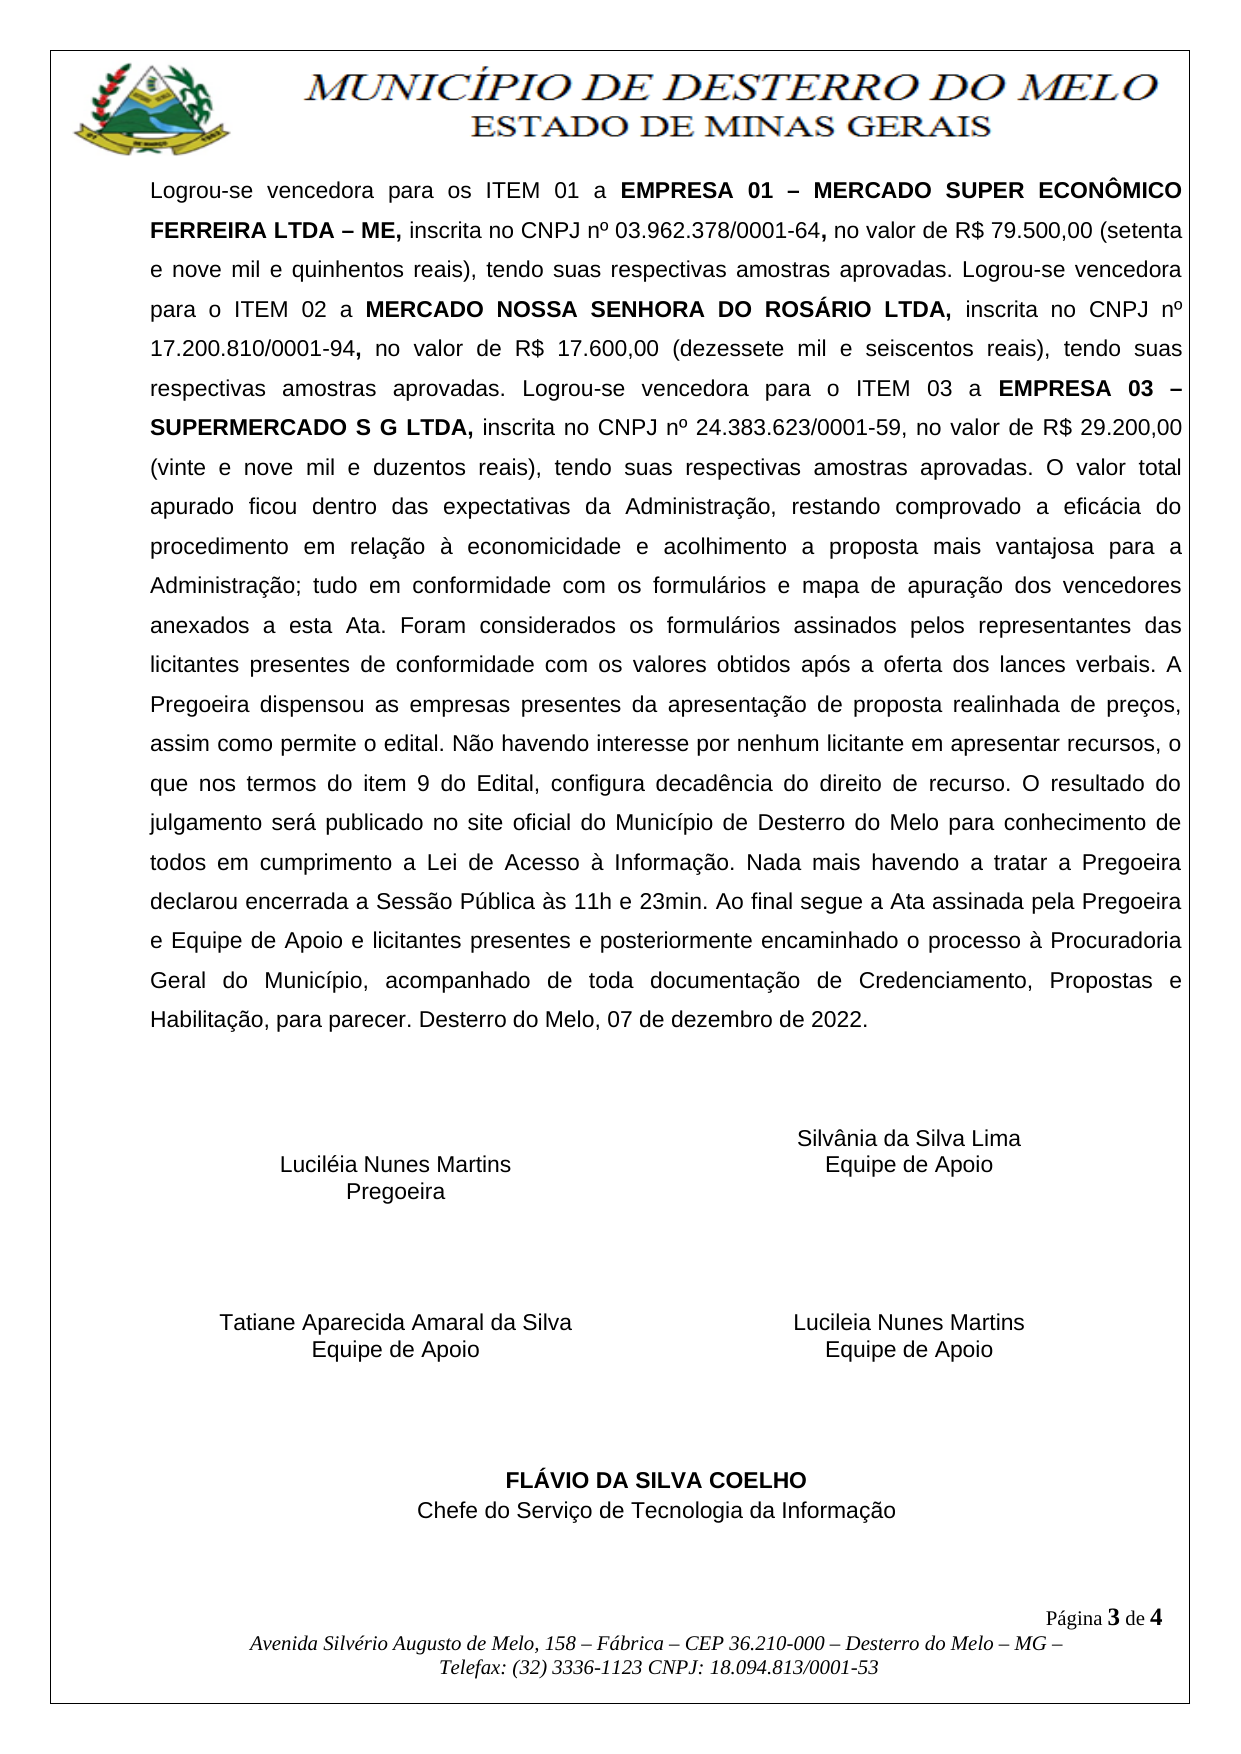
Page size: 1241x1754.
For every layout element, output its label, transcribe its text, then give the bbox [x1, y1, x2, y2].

picture [51, 51, 1189, 173]
table_cell Lucileia Nunes Martins Equipe de Apoio [652, 1204, 1166, 1362]
table_cell Tatiane Aparecida Amaral da Silva Equipe de Apoio [139, 1204, 652, 1362]
text Chefe do Serviço de Tecnologia da Informação [150, 1497, 1162, 1523]
table_header Luciléia Nunes Martins Pregoeira [139, 1125, 652, 1204]
picture [49, 49, 1189, 173]
text FLÁVIO DA SILVA COELHO [150, 1467, 1162, 1493]
table_header Silvânia da Silva Lima Equipe de Apoio [652, 1125, 1166, 1204]
